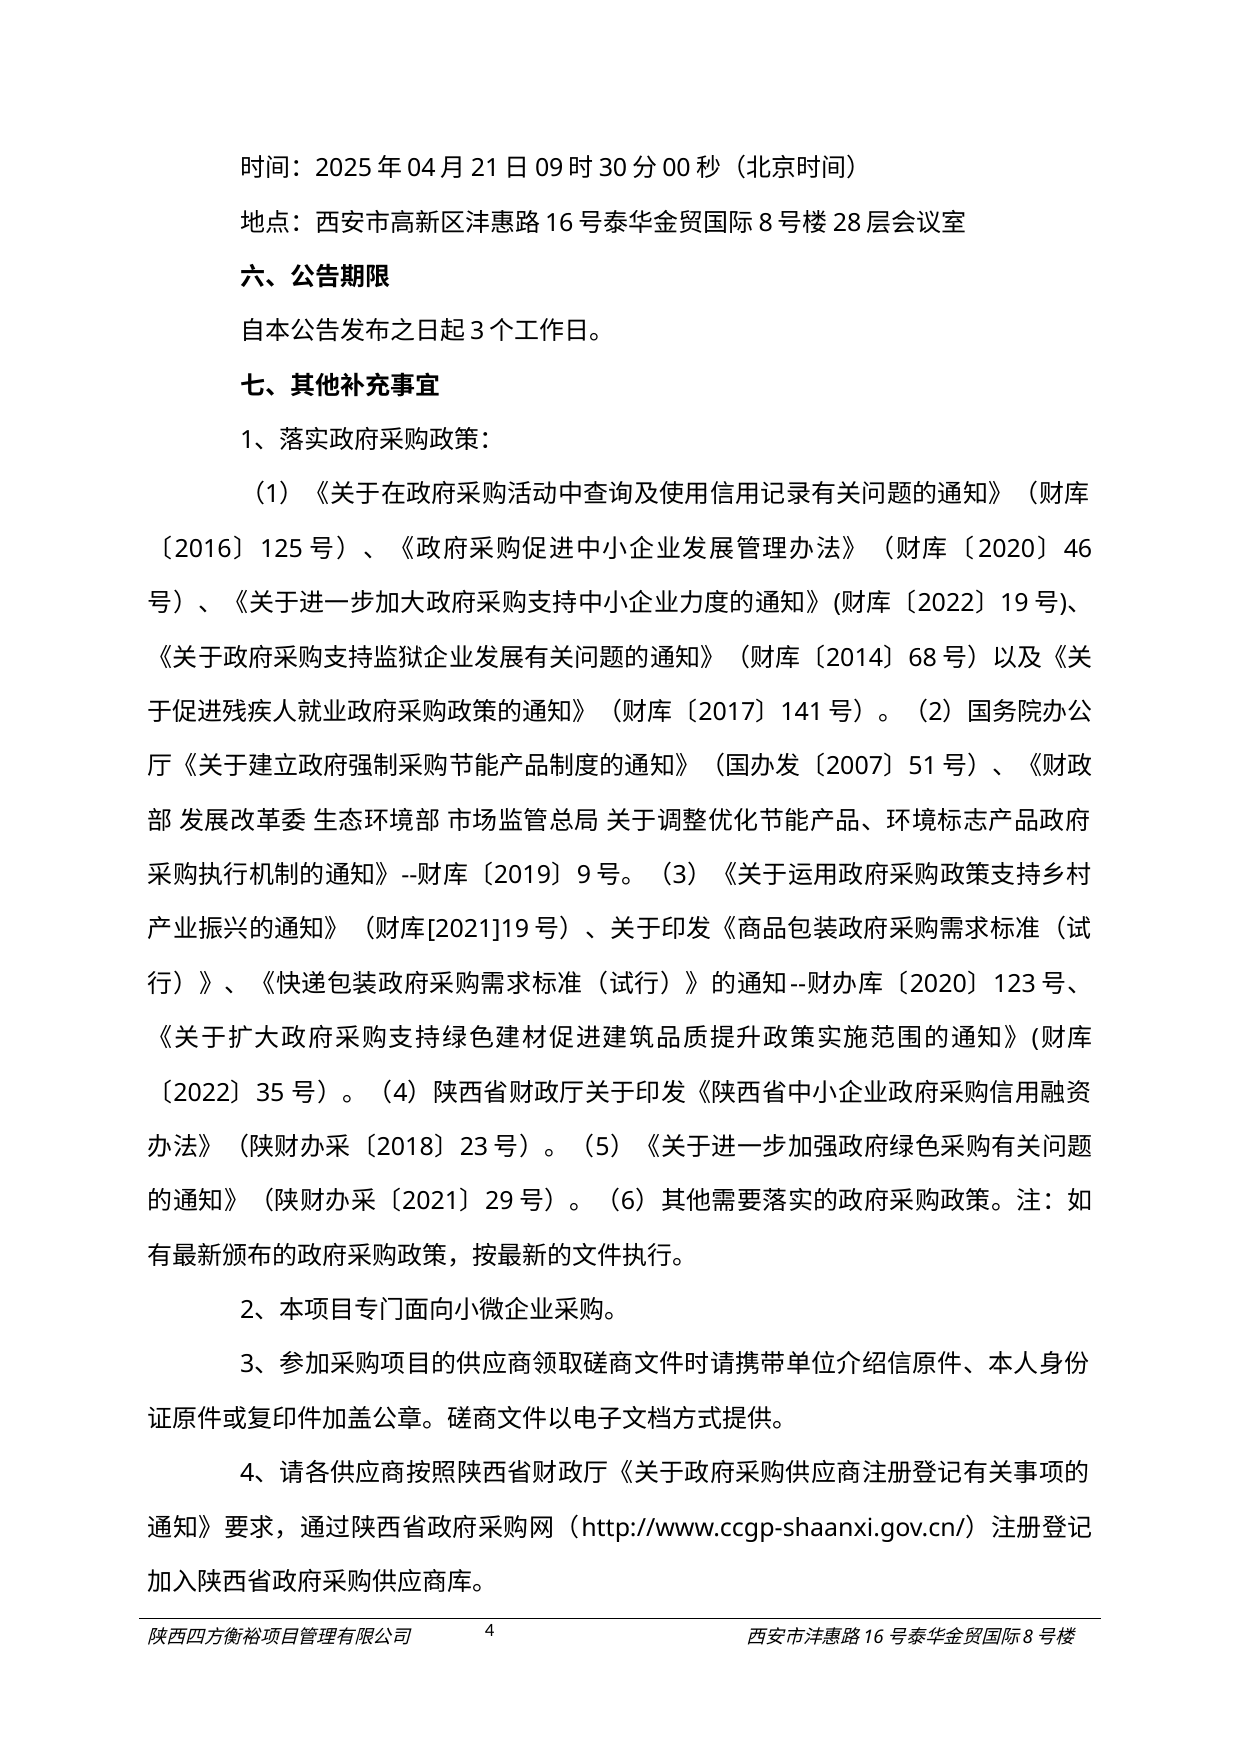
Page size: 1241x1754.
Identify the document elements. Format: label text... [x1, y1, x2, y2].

text （1）《关于在政府采购活动中查询及使用信用记录有关问题的通知》（财库〔2016〕125号）、《政府采购促进中小企业发展管理办法》（财库〔2020〕46号）、《关于进一步加大政府采购支持中小企业力度的通知》(财库〔2022〕19号)、《关于政府采购支持监狱企业发展有关问题的通知》（财库〔2014〕68号）以及《关于促进残疾人就业政府采购政策的通知》（财库〔2017〕141号）。（2）国务院办公厅《关于建立政府强制采购节能产品制度的通知》（国办发〔2007〕51号）、《财政部 发展改革委 生态环境部 市场监管总局 关于调整优化节能产品、环境标志产品政府采购执行机制的通知》--财库〔2019〕9号。（3）《关于运用政府采购政策支持乡村产业振兴的通知》（财库[2021]19号）、关于印发《商品包装政府采购需求标准（试行）》、《快递包装政府采购需求标准（试行）》的通知--财办库〔2020〕123号、《关于扩大政府采购支持绿色建材促进建筑品质提升政策实施范围的通知》(财库〔2022〕35 号）。（4）陕西省财政厅关于印发《陕西省中小企业政府采购信用融资办法》（陕财办采〔2018〕23号）。（5）《关于进一步加强政府绿色采购有关问题的通知》（陕财办采〔2021〕29号）。（6）其他需要落实的政府采购政策。注：如有最新颁布的政府采购政策，按最新的文件执行。 [148, 474, 1092, 1271]
text 时间：2025年04月21日 09时30分00秒（北京时间） [148, 148, 1092, 184]
text 2、本项目专门面向小微企业采购。 [148, 1289, 1092, 1326]
text 六、公告期限 [148, 256, 1092, 293]
text 4、请各供应商按照陕西省财政厅《关于政府采购供应商注册登记有关事项的通知》要求，通过陕西省政府采购网（http://www.ccgp-shaanxi.gov.cn/）注册登记加入陕西省政府采购供应商库。 [148, 1453, 1092, 1598]
text 3、参加采购项目的供应商领取磋商文件时请携带单位介绍信原件、本人身份证原件或复印件加盖公章。磋商文件以电子文档方式提供。 [148, 1344, 1092, 1434]
text 地点：西安市高新区沣惠路16号泰华金贸国际8号楼28层会议室 [148, 202, 1092, 238]
text 自本公告发布之日起3个工作日。 [148, 311, 1092, 347]
text 1、落实政府采购政策： [148, 419, 1092, 456]
text 七、其他补充事宜 [148, 365, 1092, 401]
